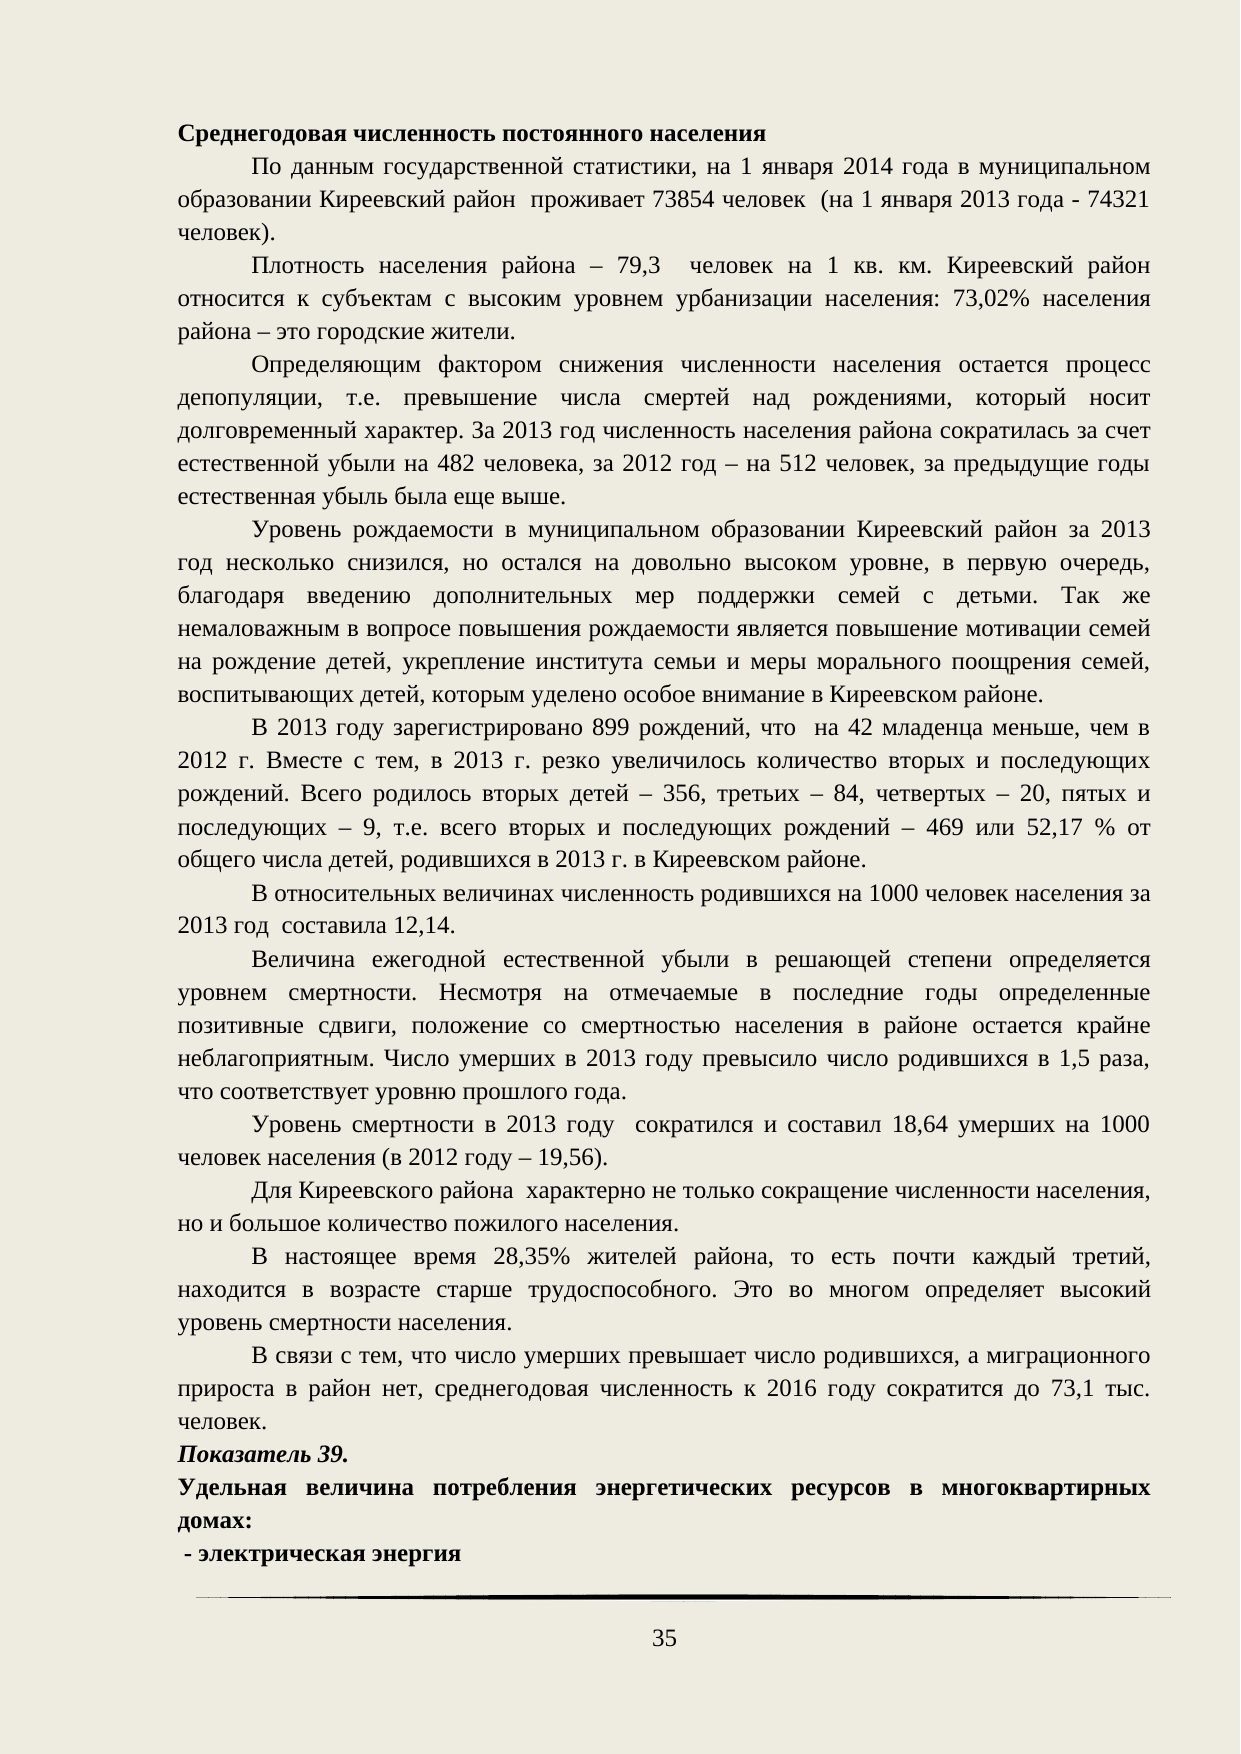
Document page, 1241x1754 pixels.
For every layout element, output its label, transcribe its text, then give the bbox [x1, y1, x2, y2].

text Определяющим фактором снижения численности населения остается процесс депопуляции, т.е. превышение числа смертей над рождениями, который носит долговременный характер. За 2013 год численность населения района сократилась за счет естественной убыли на 482 человека, за 2012 год – на 512 человек, за предыдущие годы естественная убыль была еще выше. [177, 349, 1152, 510]
text Уровень рождаемости в муниципальном образовании Киреевский район за 2013 год несколько снизился, но остался на довольно высоком уровне, в первую очередь, благодаря введению дополнительных мер поддержки семей с детьми. Так же немаловажным в вопросе повышения рождаемости является повышение мотивации семей на рождение детей, укрепление института семьи и меры морального поощрения семей, воспитывающих детей, которым уделено особое внимание в Киреевском районе. [177, 514, 1152, 708]
text - электрическая энергия [177, 1538, 1152, 1567]
text В настоящее время 28,35% жителей района, то есть почти каждый третий, находится в возрасте старше трудоспособного. Это во многом определяет высокий уровень смертности населения. [177, 1241, 1152, 1336]
text В связи с тем, что число умерших превышает число родившихся, а миграционного прироста в район нет, среднегодовая численность к 2016 году сократится до 73,1 тыс. человек. [177, 1340, 1152, 1435]
text Удельная величина потребления энергетических ресурсов в многоквартирных домах: [177, 1472, 1152, 1534]
text В относительных величинах численность родившихся на 1000 человек населения за 2013 год составила 12,14. [177, 878, 1152, 939]
text Показатель 39. [177, 1439, 1152, 1468]
text Величина ежегодной естественной убыли в решающей степени определяется уровнем смертности. Несмотря на отмечаемые в последние годы определенные позитивные сдвиги, положение со смертностью населения в районе остается крайне неблагоприятным. Число умерших в 2013 году превысило число родившихся в 1,5 раза, что соответствует уровню прошлого года. [177, 944, 1152, 1104]
text По данным государственной статистики, на 1 января 2014 года в муниципальном образовании Киреевский район проживает 73854 человек (на 1 января 2013 года - 74321 человек). [177, 151, 1152, 246]
text Для Киреевского района характерно не только сокращение численности населения, но и большое количество пожилого населения. [177, 1175, 1152, 1237]
text В 2013 году зарегистрировано 899 рождений, что на 42 младенца меньше, чем в 2012 г. Вместе с тем, в 2013 г. резко увеличилось количество вторых и последующих рождений. Всего родилось вторых детей – 356, третьих – 84, четвертых – 20, пятых и последующих – 9, т.е. всего вторых и последующих рождений – 469 или 52,17 % от общего числа детей, родившихся в 2013 г. в Киреевском районе. [177, 712, 1152, 873]
text Среднегодовая численность постоянного населения [177, 118, 1152, 147]
text Плотность населения района – 79,3 человек на 1 кв. км. Киреевский район относится к субъектам с высоким уровнем урбанизации населения: 73,02% населения района – это городские жители. [177, 250, 1152, 345]
text Уровень смертности в 2013 году сократился и составил 18,64 умерших на 1000 человек населения (в 2012 году – 19,56). [177, 1109, 1152, 1171]
picture [195, 1593, 1172, 1602]
